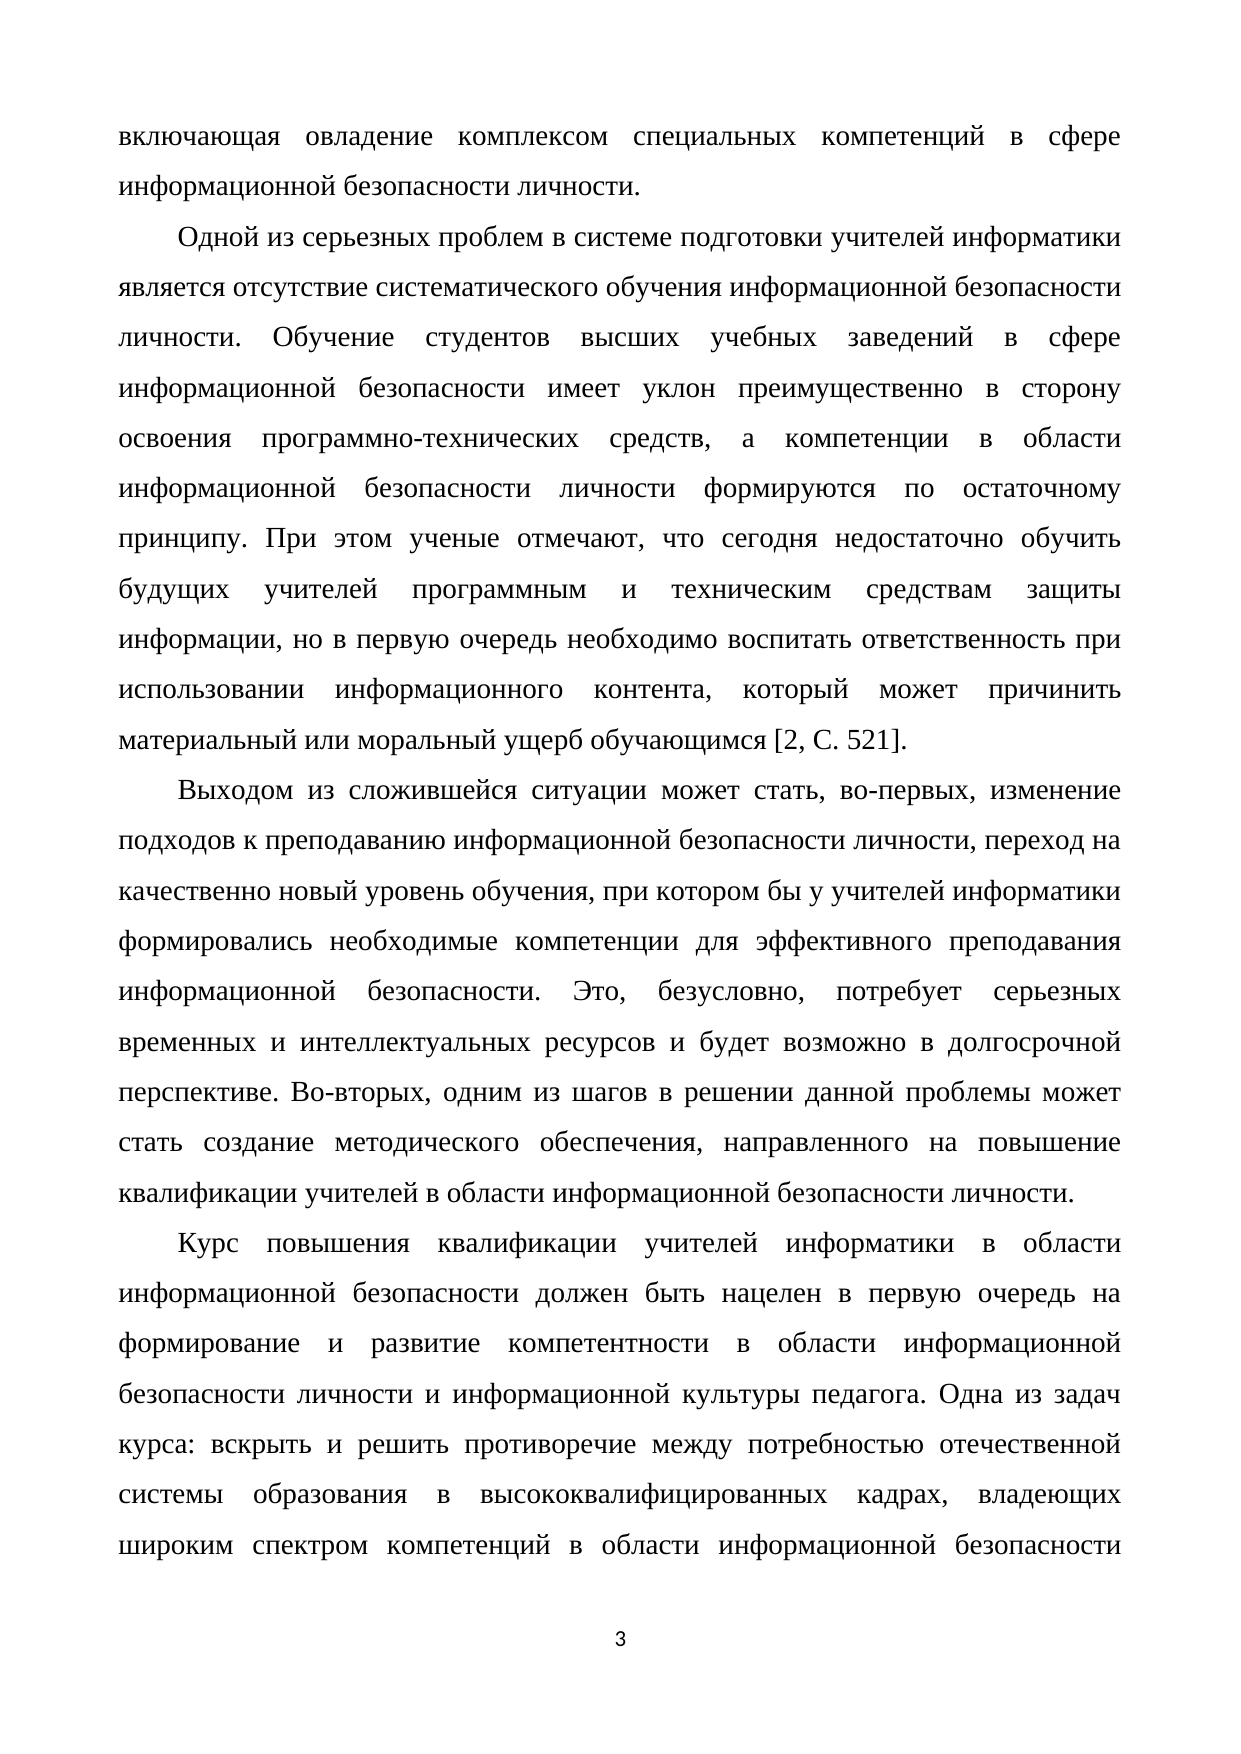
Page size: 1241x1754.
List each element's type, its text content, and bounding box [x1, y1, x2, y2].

text Выходом из сложившейся ситуации может стать, во-первых, изменение подходов к преподаванию информационной безопасности личности, переход на качественно новый уровень обучения, при котором бы у учителей информатики формировались необходимые компетенции для эффективного преподавания информационной безопасности. Это, безусловно, потребует серьезных временных и интеллектуальных ресурсов и будет возможно в долгосрочной перспективе. Во-вторых, одним из шагов в решении данной проблемы может стать создание методического обеспечения, направленного на повышение квалификации учителей в области информационной безопасности личности. [118, 772, 1122, 1208]
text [118, 118, 1122, 202]
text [118, 1225, 1122, 1560]
text Одной из серьезных проблем в системе подготовки учителей информатики является отсутствие систематического обучения информационной безопасности личности. Обучение студентов высших учебных заведений в сфере информационной безопасности имеет уклон преимущественно в сторону освоения программно-технических средств, а компетенции в области информационной безопасности личности формируются по остаточному принципу. При этом ученые отмечают, что сегодня недостаточно обучить будущих учителей программным и техническим средствам защиты информации, но в первую очередь необходимо воспитать ответственность при использовании информационного контента, который может причинить материальный или моральный ущерб обучающимся [2, C. 521]. [118, 219, 1122, 755]
